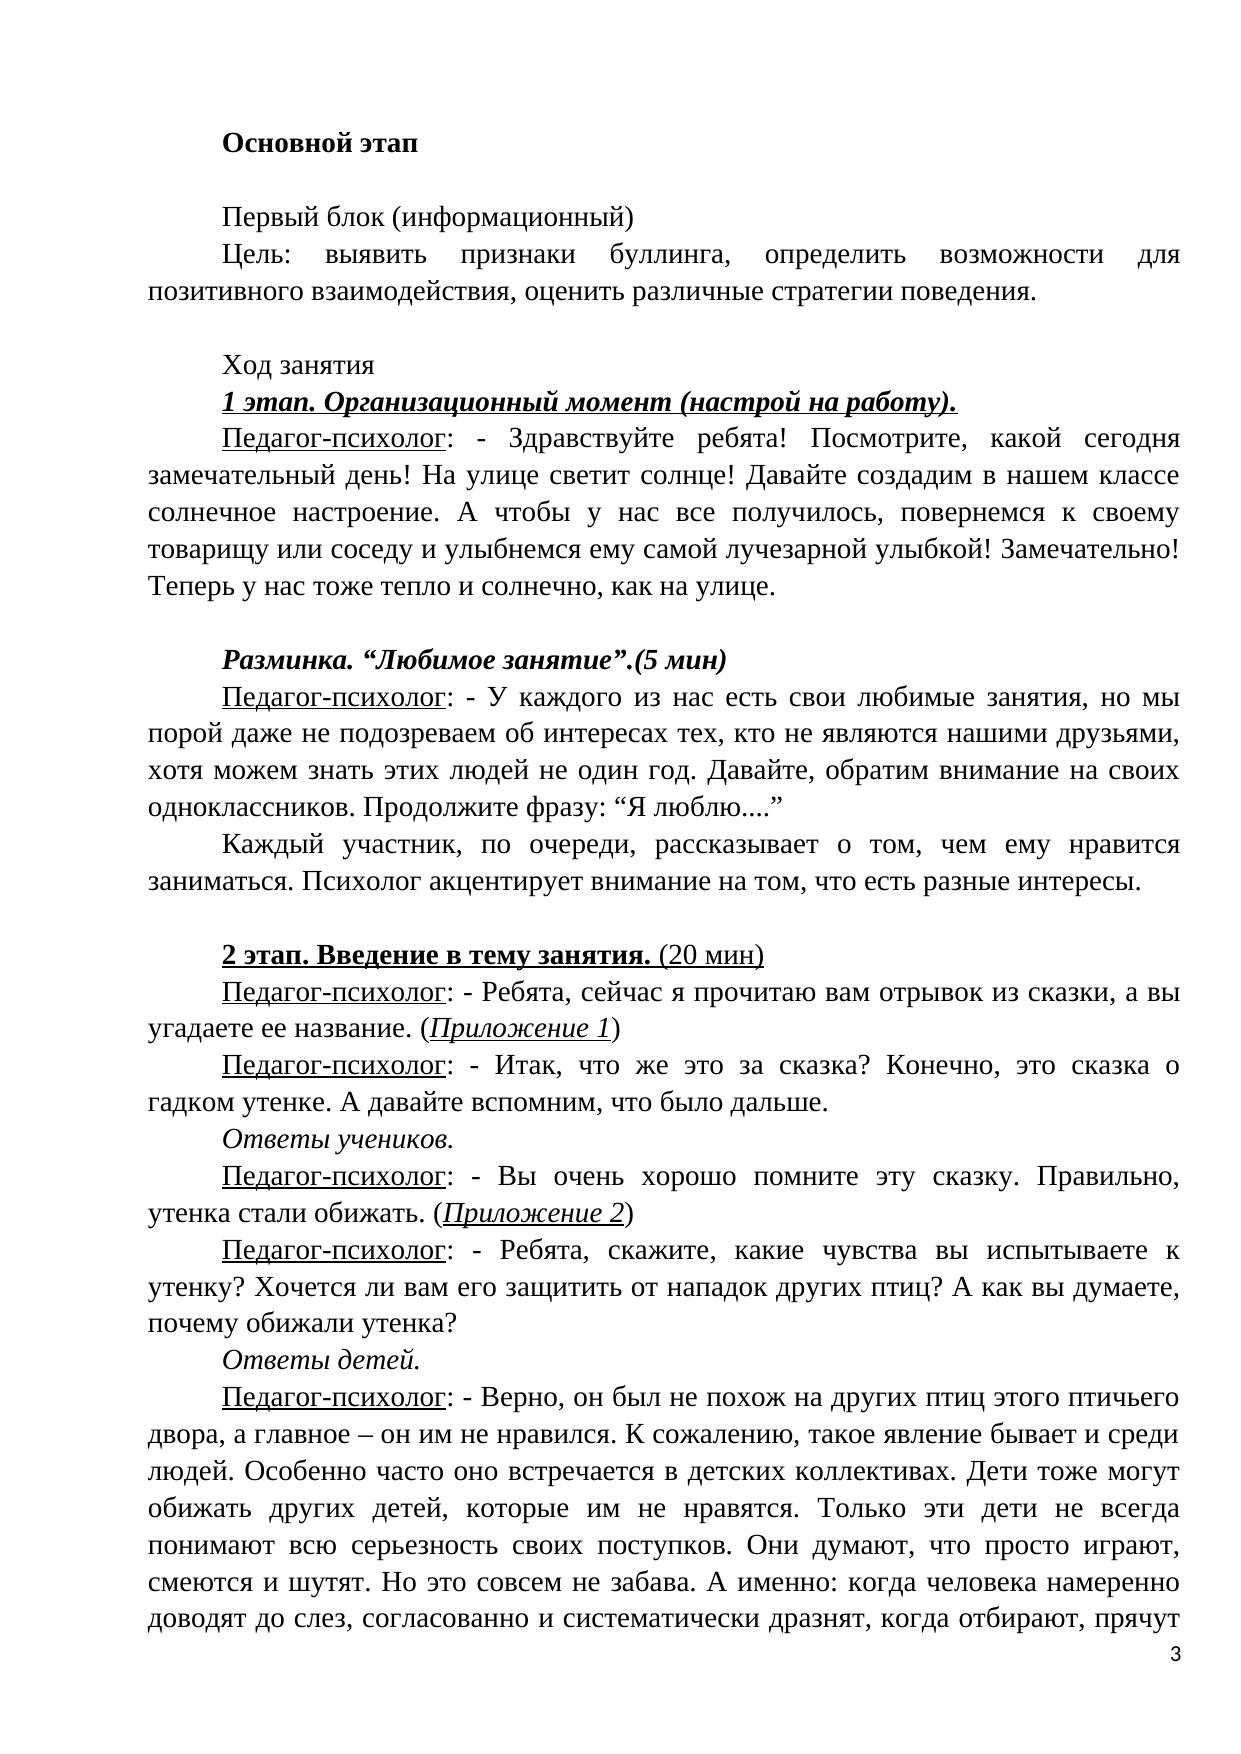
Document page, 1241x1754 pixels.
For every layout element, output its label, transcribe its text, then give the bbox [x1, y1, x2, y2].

text Ход занятия [148, 347, 1181, 380]
text 2 этап. Введение в тему занятия. (20 мин) [148, 937, 1181, 970]
text Педагог-психолог: - Здравствуйте ребята! Посмотрите, какой сегодня замечательный день! На улице светит солнце! Давайте создадим в нашем классе солнечное настроение. А чтобы у нас все получилось, повернемся к своему товарищу или соседу и улыбнемся ему самой лучезарной улыбкой! Замечательно! Теперь у нас тоже тепло и солнечно, как на улице. [148, 421, 1181, 602]
text Педагог-психолог: - У каждого из нас есть свои любимые занятия, но мы порой даже не подозреваем об интересах тех, кто не являются нашими друзьями, хотя можем знать этих людей не один год. Давайте, обратим внимание на своих одноклассников. Продолжите фразу: “Я люблю....” [148, 679, 1181, 823]
text Ответы учеников. [148, 1121, 1181, 1155]
text Педагог-психолог: - Ребята, сейчас я прочитаю вам отрывок из сказки, а вы угадаете ее название. (Приложение 1) [148, 974, 1181, 1044]
text Цель: выявить признаки буллинга, определить возможности для позитивного взаимодействия, оценить различные стратегии поведения. [148, 236, 1181, 307]
text Педагог-психолог: - Вы очень хорошо помните эту сказку. Правильно, утенка стали обижать. (Приложение 2) [148, 1158, 1181, 1228]
text 1 этап. Организационный момент (настрой на работу). [148, 384, 1181, 417]
text Основной этап [148, 126, 1181, 159]
text Первый блок (информационный) [148, 199, 1181, 233]
text Каждый участник, по очереди, рассказывает о том, чем ему нравится заниматься. Психолог акцентирует внимание на том, что есть разные интересы. [148, 826, 1181, 897]
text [148, 1379, 1181, 1634]
text Педагог-психолог: - Итак, что же это за сказка? Конечно, это сказка о гадком утенке. А давайте вспомним, что было дальше. [148, 1047, 1181, 1118]
text Разминка. “Любимое занятие”.(5 мин) [148, 642, 1181, 675]
text Ответы детей. [148, 1342, 1181, 1376]
text Педагог-психолог: - Ребята, скажите, какие чувства вы испытываете к утенку? Хочется ли вам его защитить от нападок других птиц? А как вы думаете, почему обижали утенка? [148, 1232, 1181, 1339]
